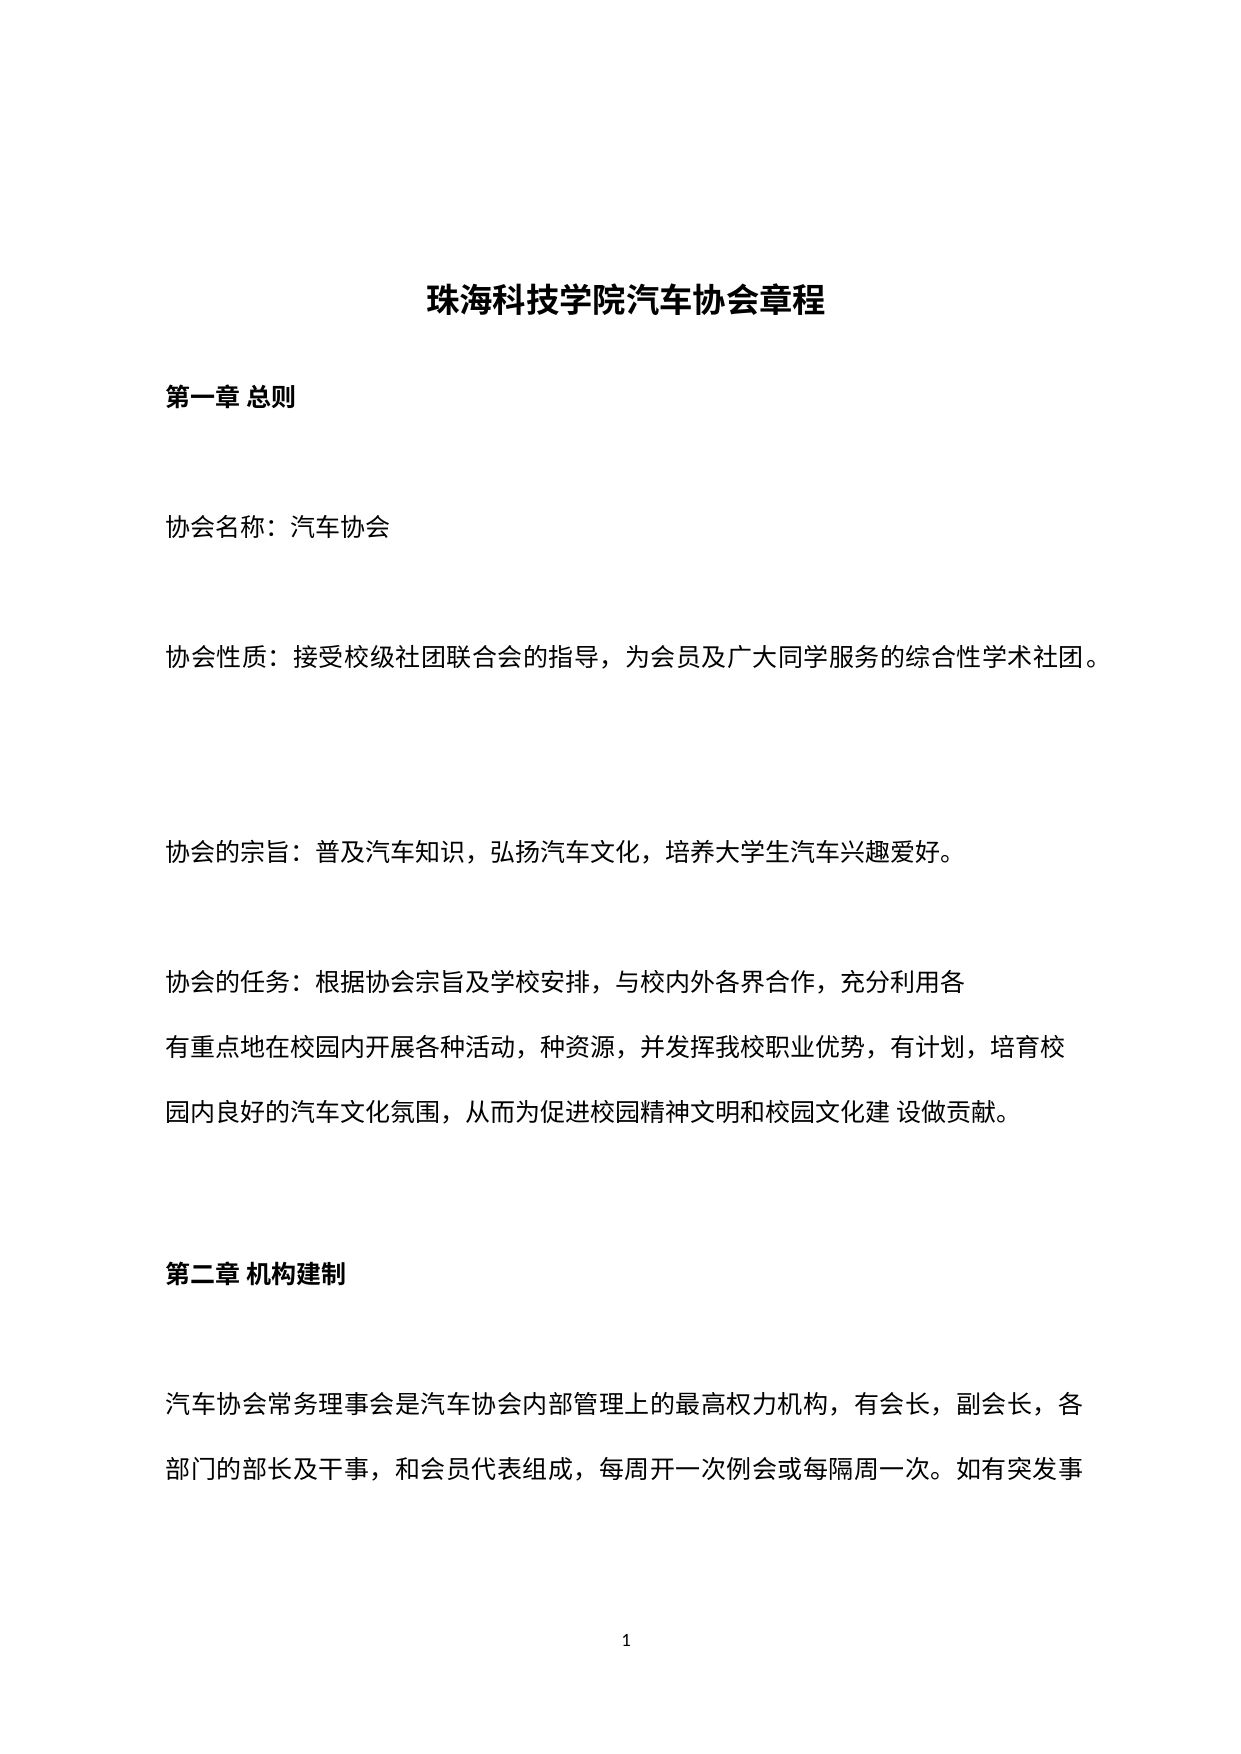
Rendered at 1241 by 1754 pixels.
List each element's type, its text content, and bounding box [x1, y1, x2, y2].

text 协会的宗旨：普及汽车知识，弘扬汽车文化，培养大学生汽车兴趣爱好。 [165, 818, 1087, 883]
text 协会名称：汽车协会 [165, 493, 1087, 558]
text 有重点地在校园内开展各种活动，种资源，并发挥我校职业优势，有计划，培育校园内良好的汽车文化氛围，从而为促进校园精神文明和校园文化建 设做贡献。 [165, 1013, 1087, 1143]
text 协会性质：接受校级社团联合会的指导，为会员及广大同学服务的综合性学术社团。 [165, 623, 1087, 753]
text 第二章 机构建制 [165, 1240, 1087, 1305]
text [165, 1370, 1087, 1500]
text 珠海科技学院汽车协会章程 [165, 265, 1087, 330]
text 第一章 总则 [165, 363, 1087, 428]
text 协会的任务：根据协会宗旨及学校安排，与校内外各界合作，充分利用各 [165, 948, 1087, 1013]
